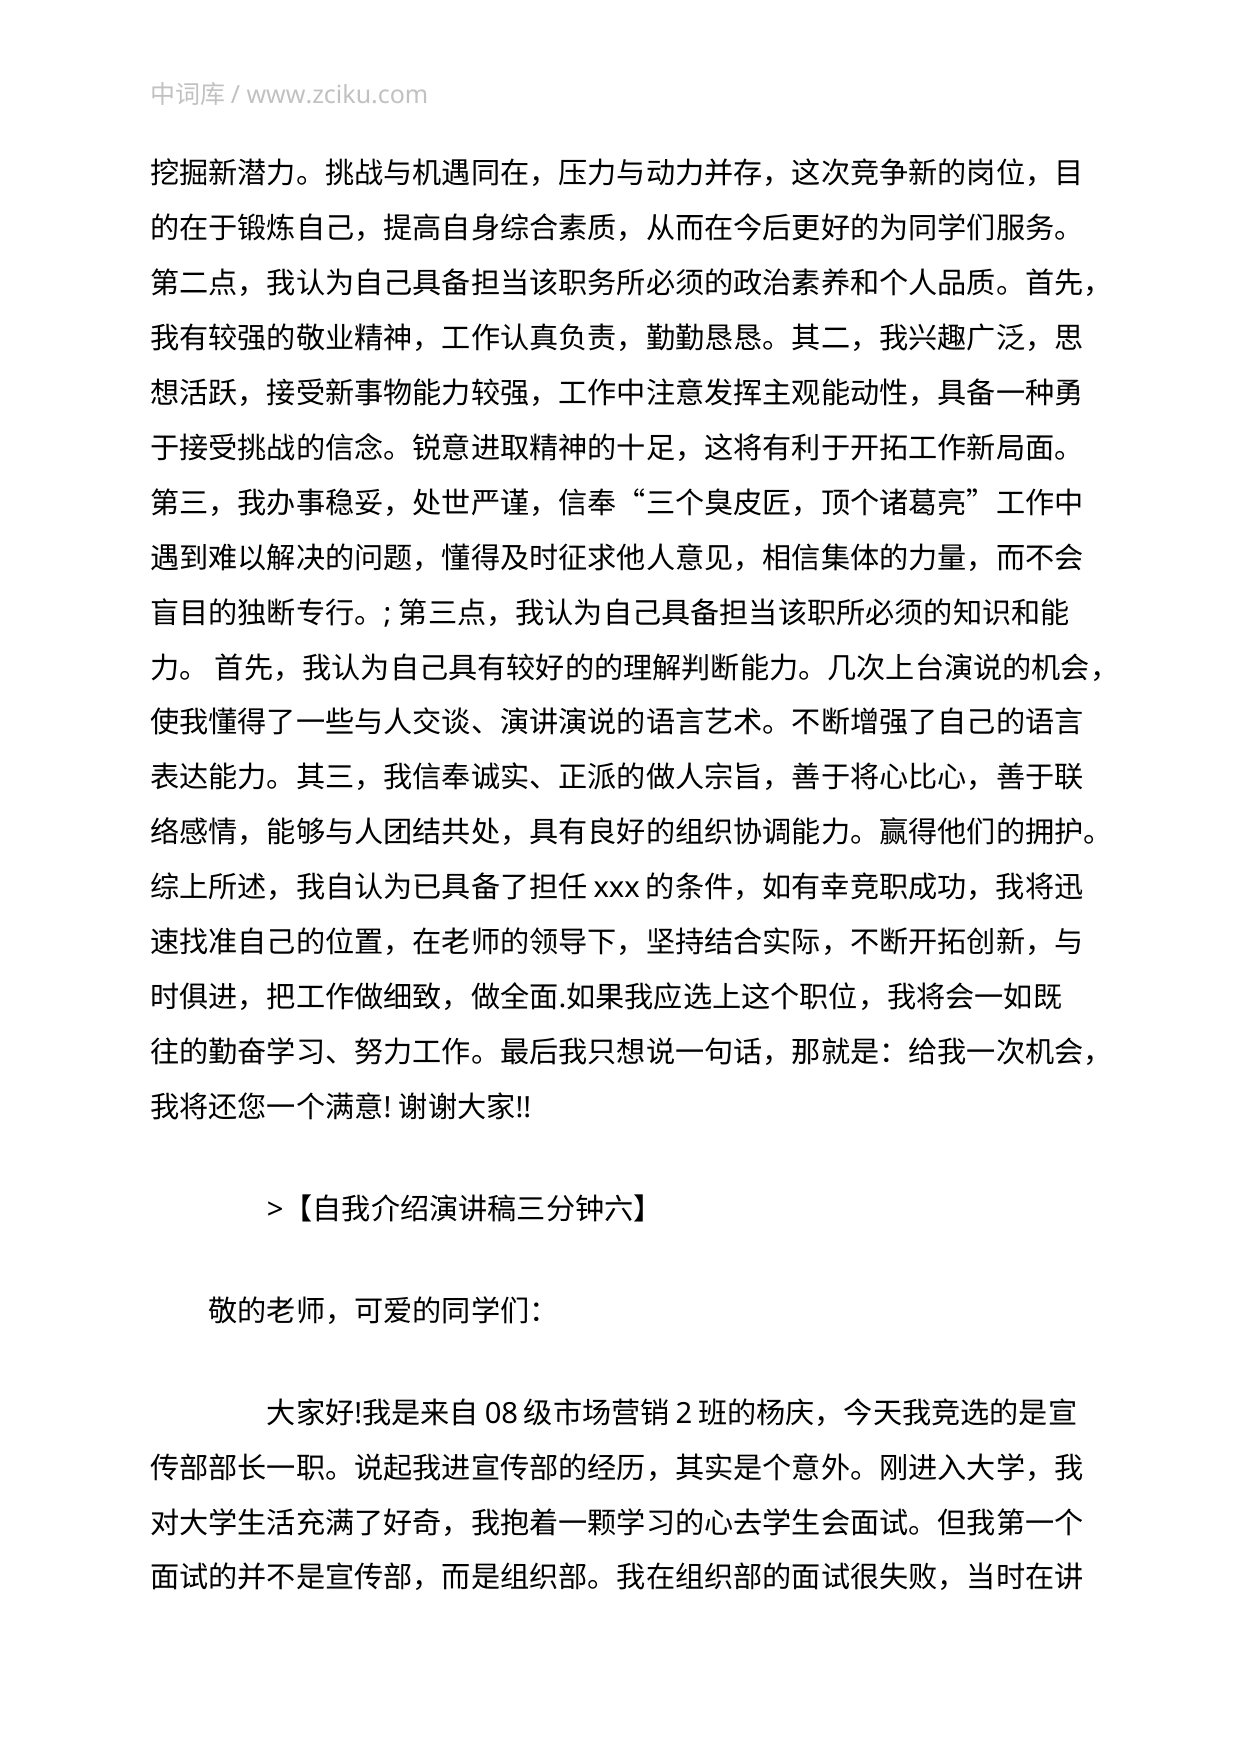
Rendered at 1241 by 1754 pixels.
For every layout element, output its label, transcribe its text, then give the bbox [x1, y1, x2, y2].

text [150, 150, 1090, 1126]
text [150, 1389, 1090, 1596]
text >【自我介绍演讲稿三分钟六】 [150, 1186, 1090, 1228]
text 敬的老师，可爱的同学们： [150, 1287, 1090, 1330]
